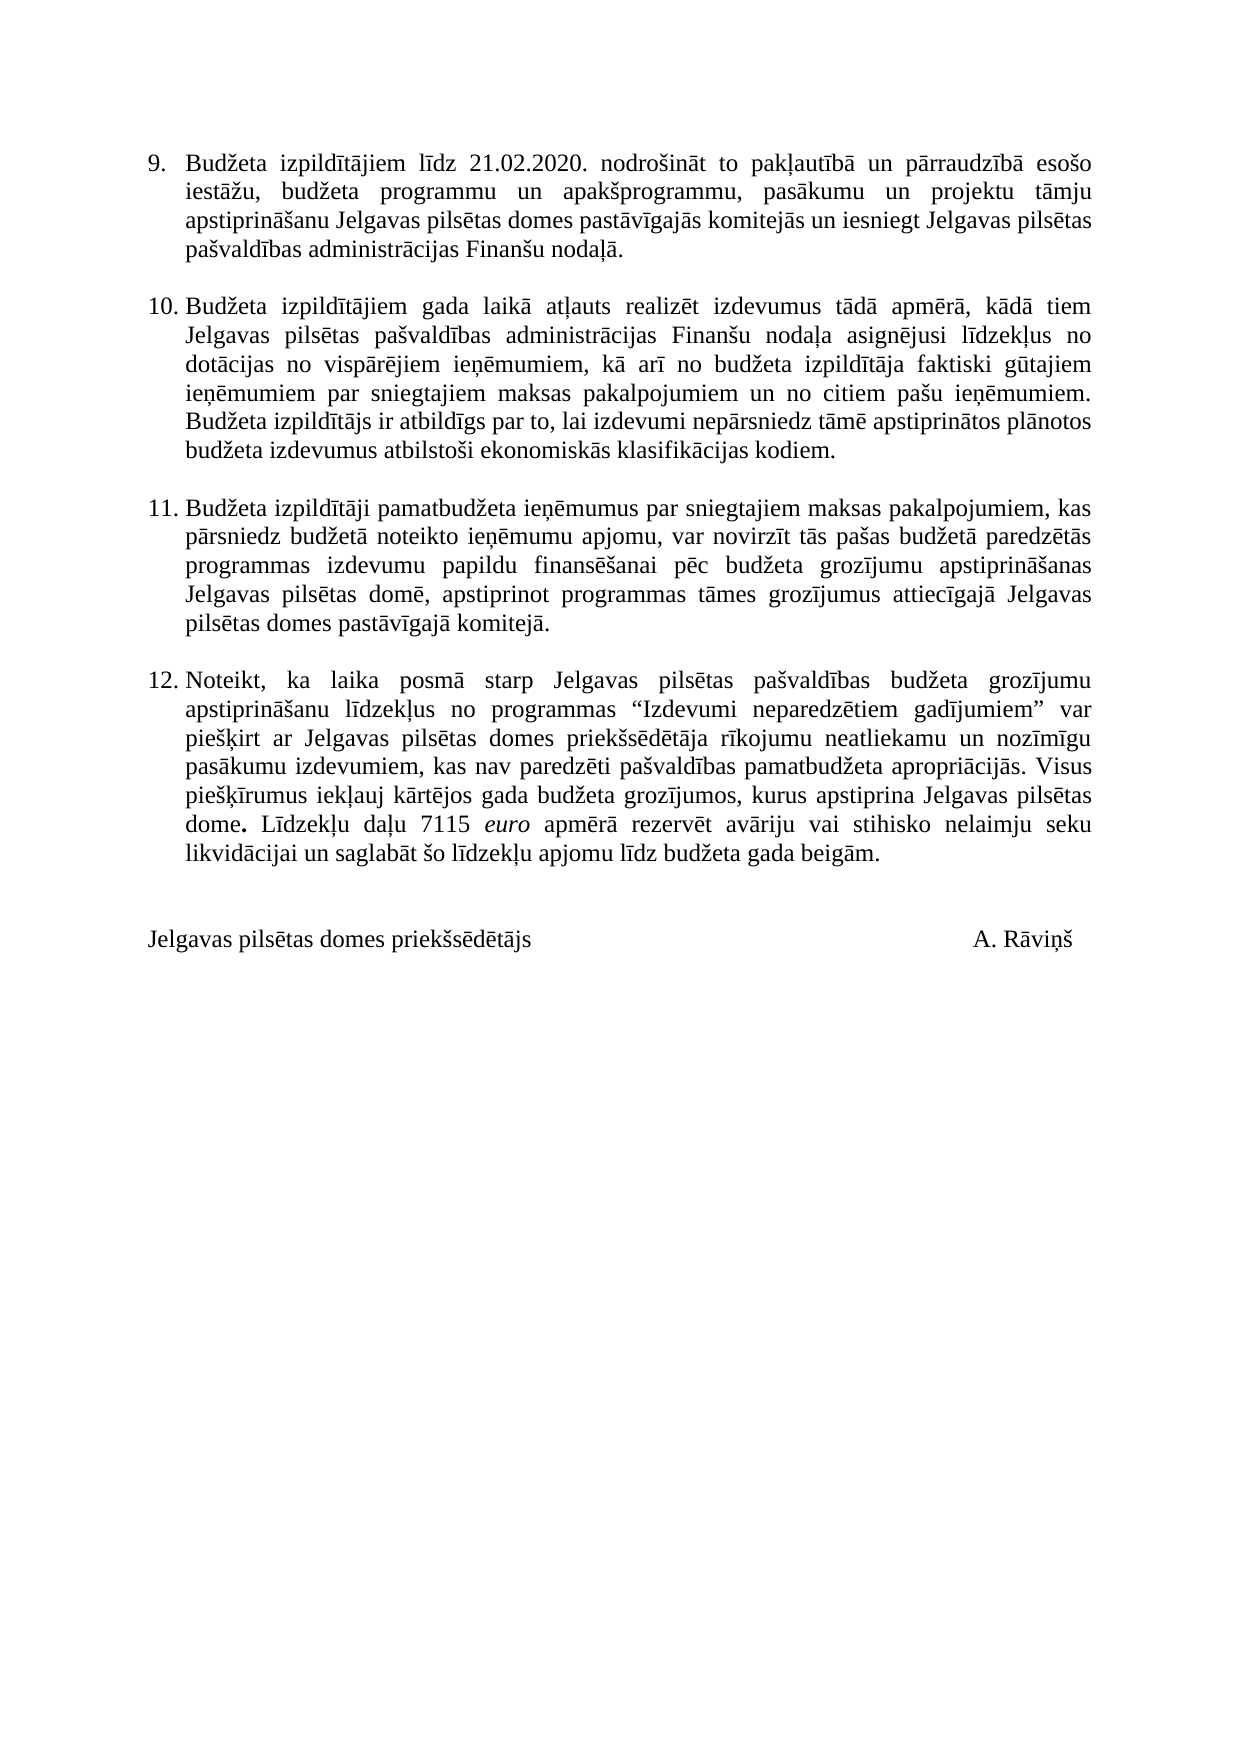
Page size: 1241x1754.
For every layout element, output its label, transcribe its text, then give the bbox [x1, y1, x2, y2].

list Budžeta izpildītājiem līdz 21.02.2020. nodrošināt to pakļautībā un pārraudzībā esošo iestāžu, budžeta programmu un apakšprogrammu, pasākumu un projektu tāmju apstiprināšanu Jelgavas pilsētas domes pastāvīgajās komitejās un iesniegt Jelgavas pilsētas pašvaldības administrācijas Finanšu nodaļā. [148, 148, 1092, 263]
list Noteikt, ka laika posmā starp Jelgavas pilsētas pašvaldības budžeta grozījumu apstiprināšanu līdzekļus no programmas “Izdevumi neparedzētiem gadījumiem” var piešķirt ar Jelgavas pilsētas domes priekšsēdētāja rīkojumu neatliekamu un nozīmīgu pasākumu izdevumiem, kas nav paredzēti pašvaldības pamatbudžeta apropriācijās. Visus piešķīrumus iekļauj kārtējos gada budžeta grozījumos, kurus apstiprina Jelgavas pilsētas dome. Līdzekļu daļu 7115 euro apmērā rezervēt avāriju vai stihisko nelaimju seku likvidācijai un saglabāt šo līdzekļu apjomu līdz budžeta gada beigām. [148, 665, 1092, 866]
list Budžeta izpildītājiem gada laikā atļauts realizēt izdevumus tādā apmērā, kādā tiem Jelgavas pilsētas pašvaldības administrācijas Finanšu nodaļa asignējusi līdzekļus no dotācijas no vispārējiem ieņēmumiem, kā arī no budžeta izpildītāja faktiski gūtajiem ieņēmumiem par sniegtajiem maksas pakalpojumiem un no citiem pašu ieņēmumiem. Budžeta izpildītājs ir atbildīgs par to, lai izdevumi nepārsniedz tāmē apstiprinātos plānotos budžeta izdevumus atbilstoši ekonomiskās klasifikācijas kodiem. [148, 291, 1092, 464]
list Budžeta izpildītāji pamatbudžeta ieņēmumus par sniegtajiem maksas pakalpojumiem, kas pārsniedz budžetā noteikto ieņēmumu apjomu, var novirzīt tās pašas budžetā paredzētās programmas izdevumu papildu finansēšanai pēc budžeta grozījumu apstiprināšanas Jelgavas pilsētas domē, apstiprinot programmas tāmes grozījumus attiecīgajā Jelgavas pilsētas domes pastāvīgajā komitejā. [148, 493, 1092, 636]
text Jelgavas pilsētas domes priekšsēdētājs A. Rāviņš [148, 924, 1092, 953]
